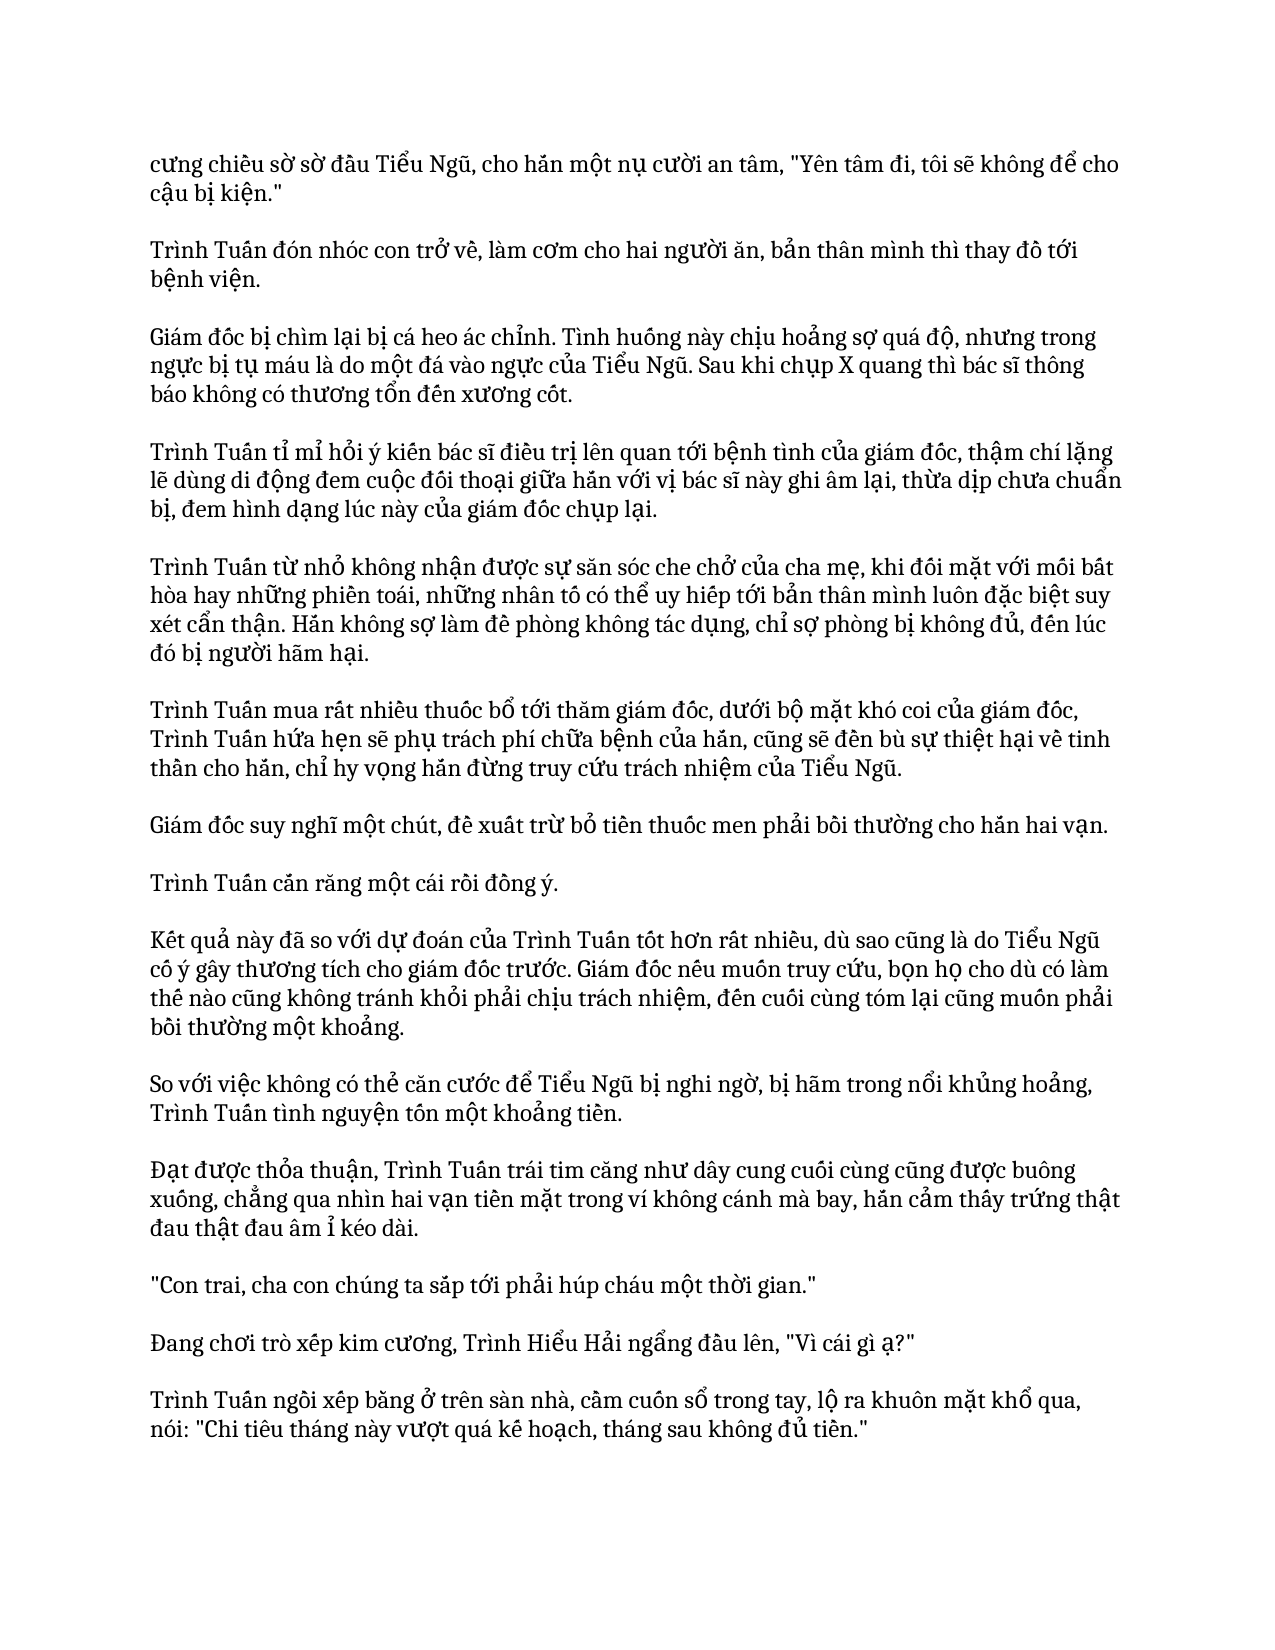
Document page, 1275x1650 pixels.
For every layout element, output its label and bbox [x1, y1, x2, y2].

text [150, 150, 1125, 1472]
